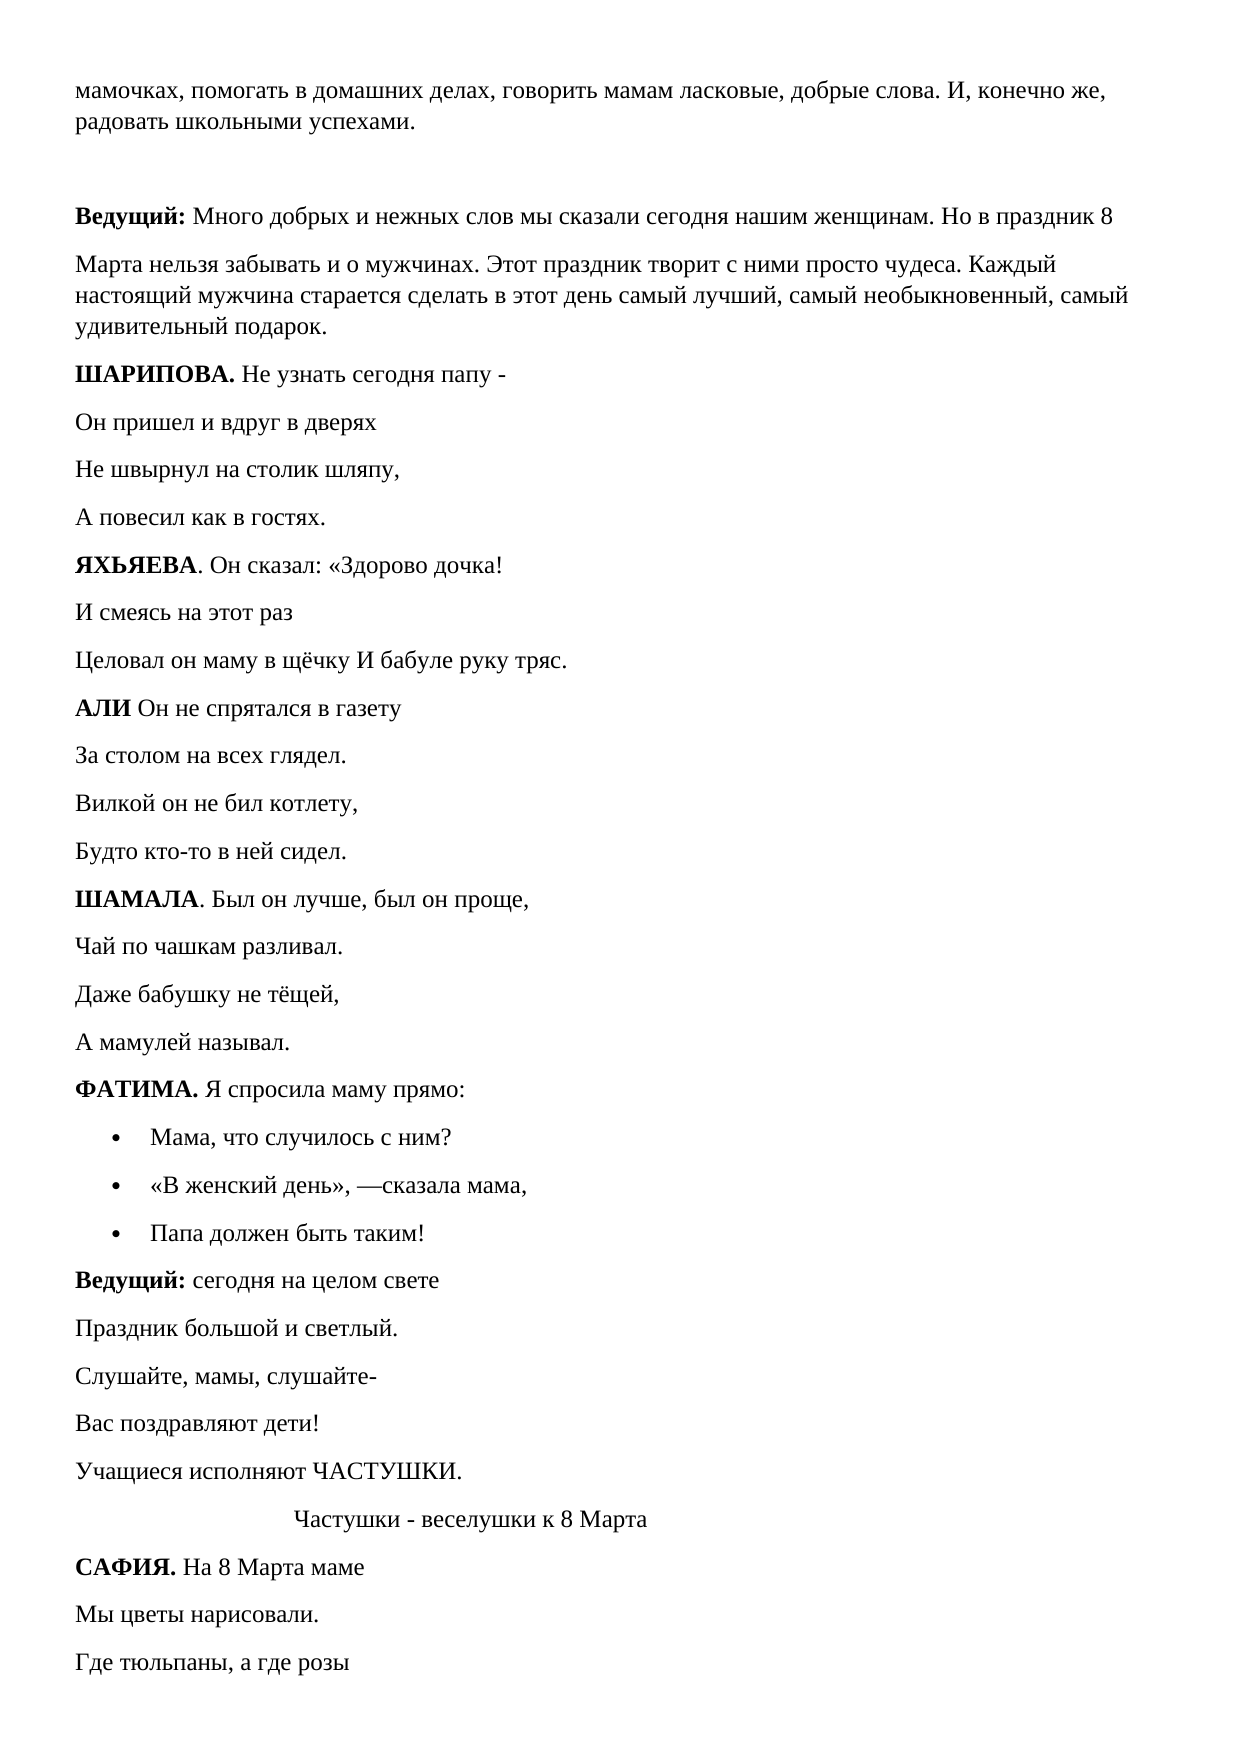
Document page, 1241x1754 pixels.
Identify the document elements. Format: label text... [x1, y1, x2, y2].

text За столом на всех глядел. [75, 741, 1165, 769]
text АЛИ Он не спрятался в газету [75, 693, 1165, 722]
text Где тюльпаны, а где розы [75, 1647, 1165, 1676]
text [75, 75, 1165, 135]
text ЯХЬЯЕВА. Он сказал: «Здорово дочка! [75, 550, 1165, 578]
text ШАРИПОВА. Не узнать сегодня папу - [75, 359, 1165, 388]
text Целовал он маму в щёчку И бабуле руку тряс. [75, 645, 1165, 674]
text Слушайте, мамы, слушайте- [75, 1361, 1165, 1389]
text Ведущий: Много добрых и нежных слов мы сказали сегодня нашим женщинам. Но в праздник 8 [75, 201, 1165, 230]
text ШАМАЛА. Был он лучше, был он проще, [75, 884, 1165, 912]
text Ведущий: сегодня на целом свете [75, 1265, 1165, 1294]
text САФИЯ. На 8 Марта маме [75, 1552, 1165, 1580]
text Он пришел и вдруг в дверях [75, 407, 1165, 435]
list Мама, что случилось с ним? [112, 1122, 1165, 1151]
text А повесил как в гостях. [75, 502, 1165, 531]
text Не швырнул на столик шляпу, [75, 454, 1165, 483]
text И смеясь на этот раз [75, 597, 1165, 626]
text Даже бабушку не тёщей, [75, 979, 1165, 1008]
text Будто кто-то в ней сидел. [75, 836, 1165, 865]
text Вилкой он не бил котлету, [75, 788, 1165, 817]
text А мамулей называл. [75, 1027, 1165, 1056]
text Частушки - веселушки к 8 Марта [75, 1504, 1165, 1533]
text Вас поздравляют дети! [75, 1408, 1165, 1437]
text Праздник большой и светлый. [75, 1313, 1165, 1342]
text Марта нельзя забывать и о мужчинах. Этот праздник творит с ними просто чудеса. Каждый настоящий мужчина старается сделать в этот день самый лучший, самый необыкновенный, самый удивительный подарок. [75, 249, 1165, 340]
text Учащиеся исполняют ЧАСТУШКИ. [75, 1456, 1165, 1485]
list Папа должен быть таким! [112, 1218, 1165, 1246]
text Мы цветы нарисовали. [75, 1599, 1165, 1628]
list «В женский день», —сказала мама, [112, 1170, 1165, 1199]
text ФАТИМА. Я спросила маму прямо: [75, 1074, 1165, 1103]
text Чай по чашкам разливал. [75, 931, 1165, 960]
